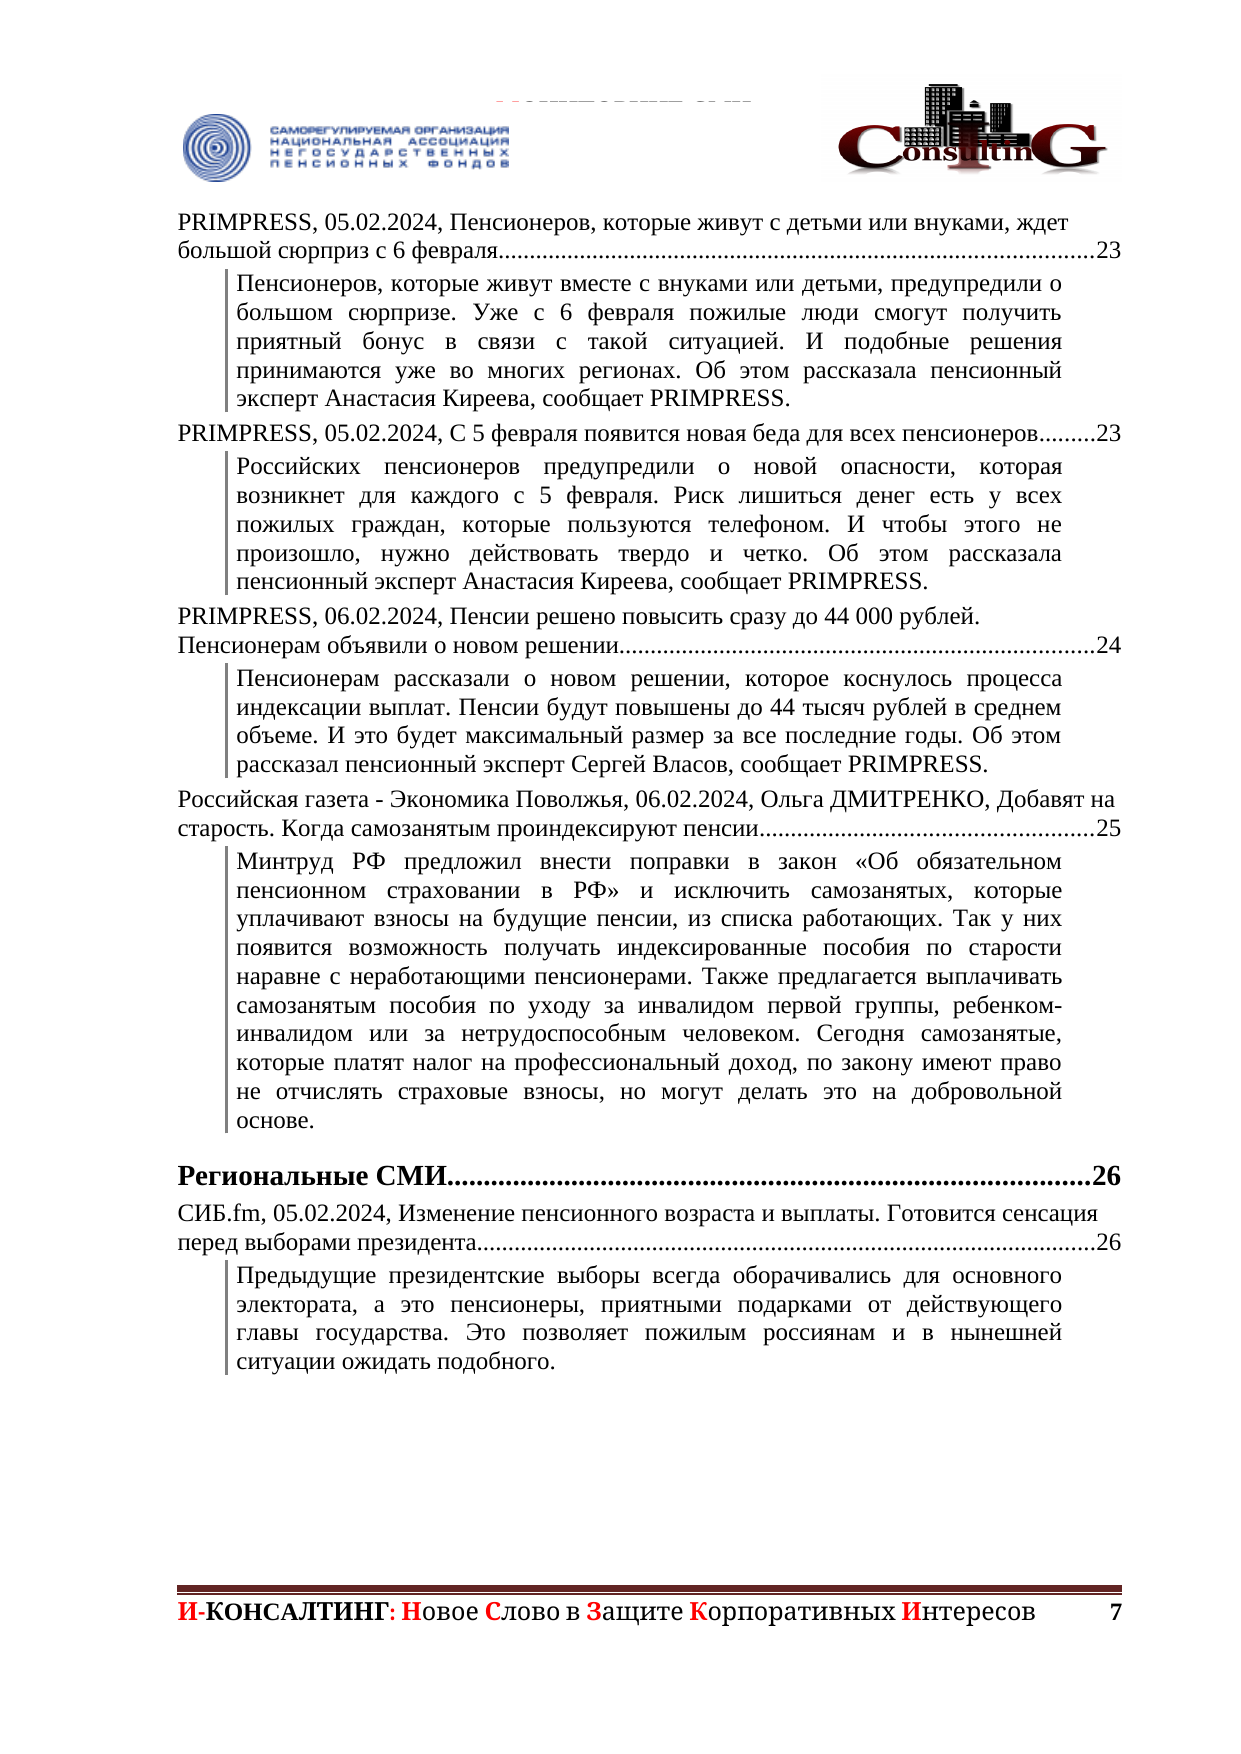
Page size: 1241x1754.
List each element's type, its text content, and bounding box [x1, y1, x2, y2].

text PRIMPRESS, 05.02.2024, Пенсионеров, которые живут с детьми или внуками, ждет большой сюрприз с 6 февраля 23 [177, 207, 1122, 264]
picture [183, 114, 509, 182]
text Предыдущие президентские выборы всегда оборачивались для основного электората, а это пенсионеры, приятными подарками от действующего главы государства. Это позволяет пожилым россиянам и в нынешней ситуации ожидать подобного. 26 [228, 1260, 1063, 1375]
text PRIMPRESS, 06.02.2024, Пенсии решено повысить сразу до 44 000 рублей. Пенсионерам объявили о новом решении 24 [177, 601, 1122, 659]
picture [821, 73, 1122, 182]
text PRIMPRESS, 05.02.2024, С 5 февраля появится новая беда для всех пенсионеров 23 [177, 418, 1122, 447]
text Минтруд РФ предложил внести поправки в закон «Об обязательном пенсионном страховании в РФ» и исключить самозанятых, которые уплачивают взносы на будущие пенсии, из списка работающих. Так у них появится возможность получать индексированные пособия по старости наравне с неработающими пенсионерами. Также предлагается выплачивать самозанятым пособия по уходу за инвалидом первой группы, ребенком-инвалидом или за нетрудоспособным человеком. Сегодня самозанятые, которые платят налог на профессиональный доход, по закону имеют право не отчислять страховые взносы, но могут делать это на добровольной основе. 25 [228, 846, 1063, 1133]
text Пенсионерам рассказали о новом решении, которое коснулось процесса индексации выплат. Пенсии будут повышены до 44 тысяч рублей в среднем объеме. И это будет максимальный размер за все последние годы. Об этом рассказал пенсионный эксперт Сергей Власов, сообщает PRIMPRESS. 24 [228, 663, 1063, 778]
text Российских пенсионеров предупредили о новой опасности, которая возникнет для каждого с 5 февраля. Риск лишиться денег есть у всех пожилых граждан, которые пользуются телефоном. И чтобы этого не произошло, нужно действовать твердо и четко. Об этом рассказала пенсионный эксперт Анастасия Киреева, сообщает PRIMPRESS. 23 [228, 451, 1063, 595]
text Российская газета - Экономика Поволжья, 06.02.2024, Ольга ДМИТРЕНКО, Добавят на старость. Когда самозанятым проиндексируют пенсии 25 [177, 784, 1122, 842]
text СИБ.fm, 05.02.2024, Изменение пенсионного возраста и выплаты. Готовится сенсация перед выборами президента 26 [177, 1198, 1122, 1256]
text Региональные СМИ 26 [177, 1158, 1122, 1192]
text Пенсионеров, которые живут вместе с внуками или детьми, предупредили о большом сюрпризе. Уже с 6 февраля пожилые люди смогут получить приятный бонус в связи с такой ситуацией. И подобные решения принимаются уже во многих регионах. Об этом рассказала пенсионный эксперт Анастасия Киреева, сообщает PRIMPRESS. 23 [225, 268, 1063, 412]
